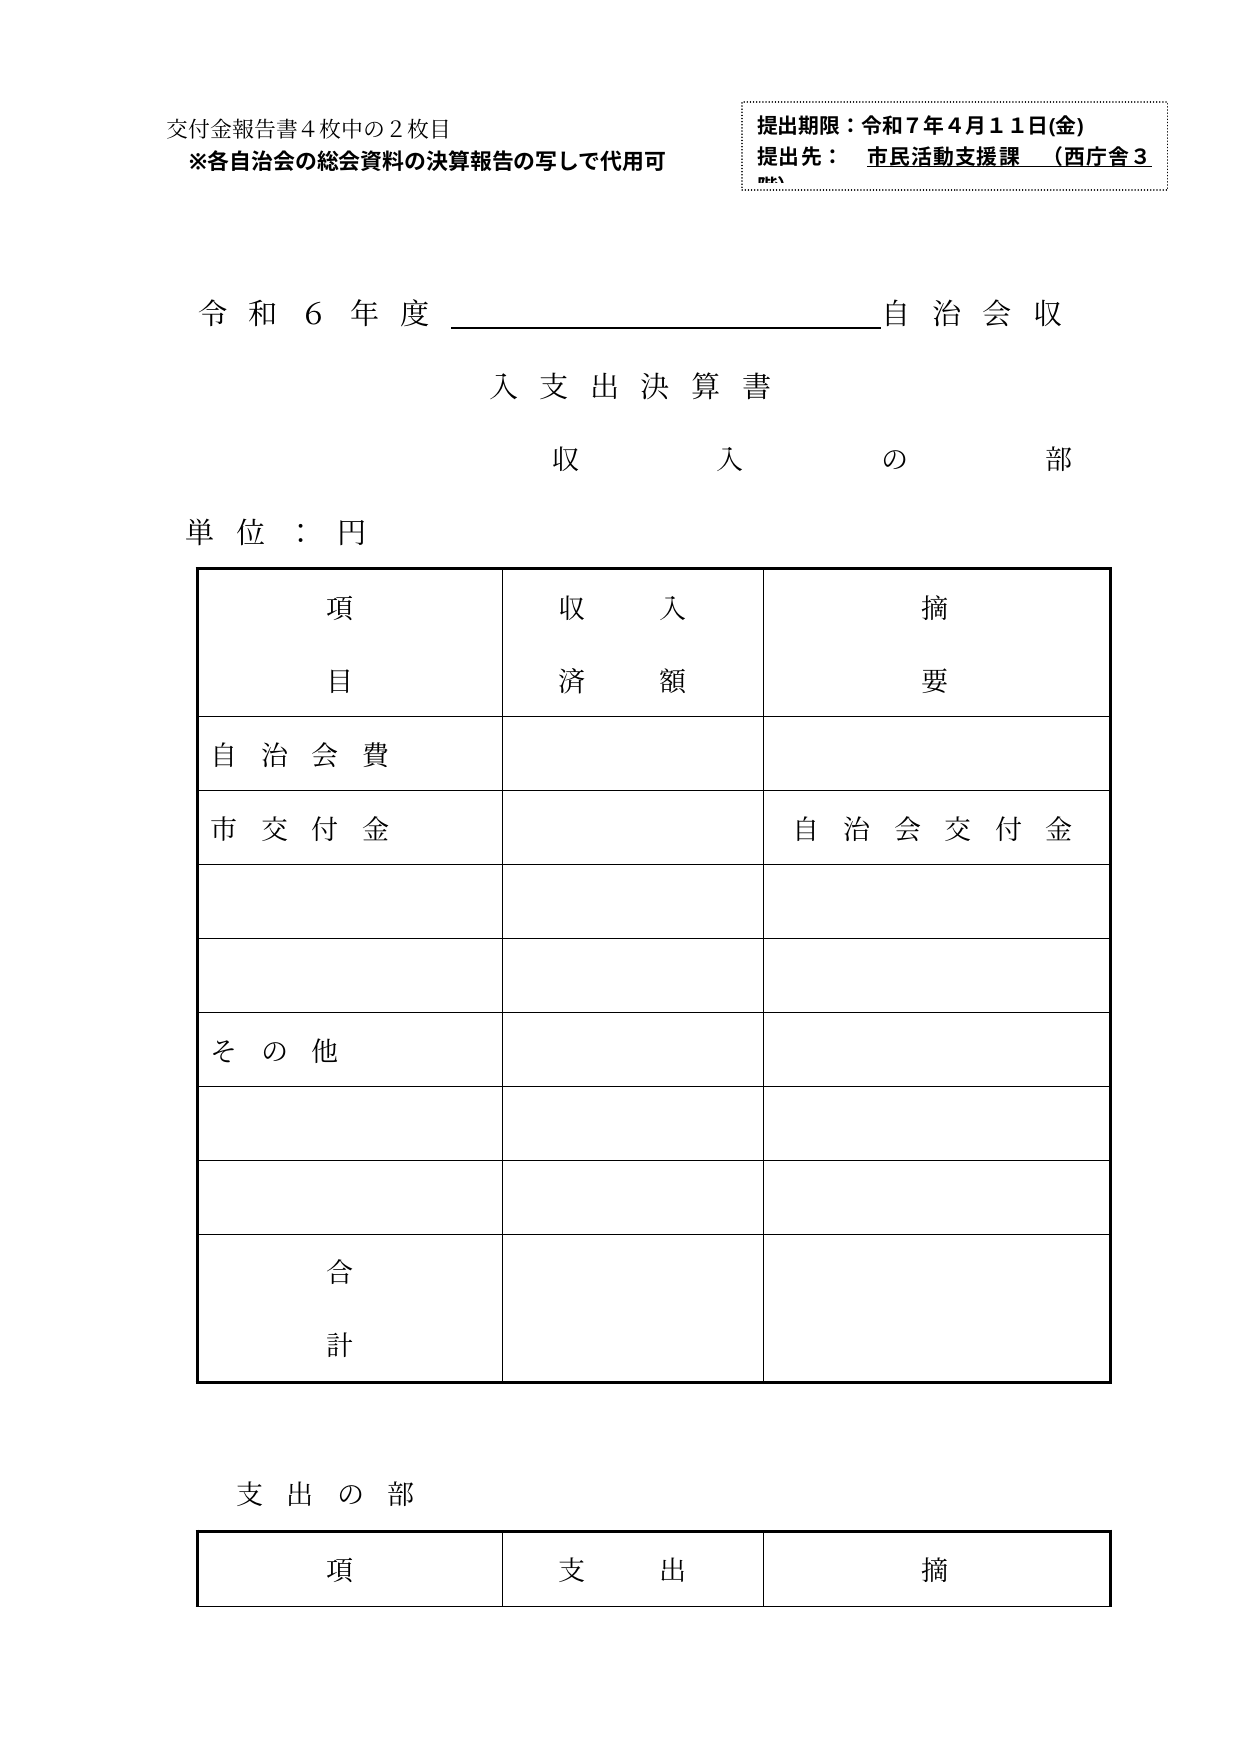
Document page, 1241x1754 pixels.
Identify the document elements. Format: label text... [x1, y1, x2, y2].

table_cell 合 計 [199, 1235, 502, 1381]
text 収入の部 単位：円 [185, 421, 1096, 567]
table_cell 市交付金 [199, 791, 502, 864]
table_cell [503, 1013, 763, 1086]
table_cell [199, 939, 502, 1012]
table_cell 自治会費 [199, 717, 502, 790]
table_cell [503, 791, 763, 864]
table_cell [503, 865, 763, 938]
table_header 項 目 [199, 570, 502, 716]
table_cell [764, 1161, 1109, 1234]
table_cell [199, 1161, 502, 1234]
table_cell [764, 1013, 1109, 1086]
table_cell [764, 939, 1109, 1012]
table_cell [503, 1087, 763, 1160]
table_header 項 目 [199, 1533, 502, 1606]
table_cell [503, 939, 763, 1012]
table_cell [503, 717, 763, 790]
table_cell [199, 1087, 502, 1160]
table_header 収 入 済 額 [503, 570, 763, 716]
table_cell [503, 1161, 763, 1234]
table_cell [764, 1235, 1109, 1381]
table_cell その他 [199, 1013, 502, 1086]
table_header 摘 要 [764, 1533, 1109, 1606]
table_header 支 出 済 額 [503, 1533, 763, 1606]
text 支出の部 [185, 1457, 1096, 1529]
table_header 摘 要 [764, 570, 1109, 716]
table_cell [503, 1235, 763, 1381]
table_cell [199, 865, 502, 938]
table_cell [764, 1087, 1109, 1160]
text 令和６年度 自治会収入支出決算書 [185, 275, 1096, 421]
table_cell 自治会交付金 [764, 791, 1109, 864]
table_cell [764, 865, 1109, 938]
table_cell [764, 717, 1109, 790]
